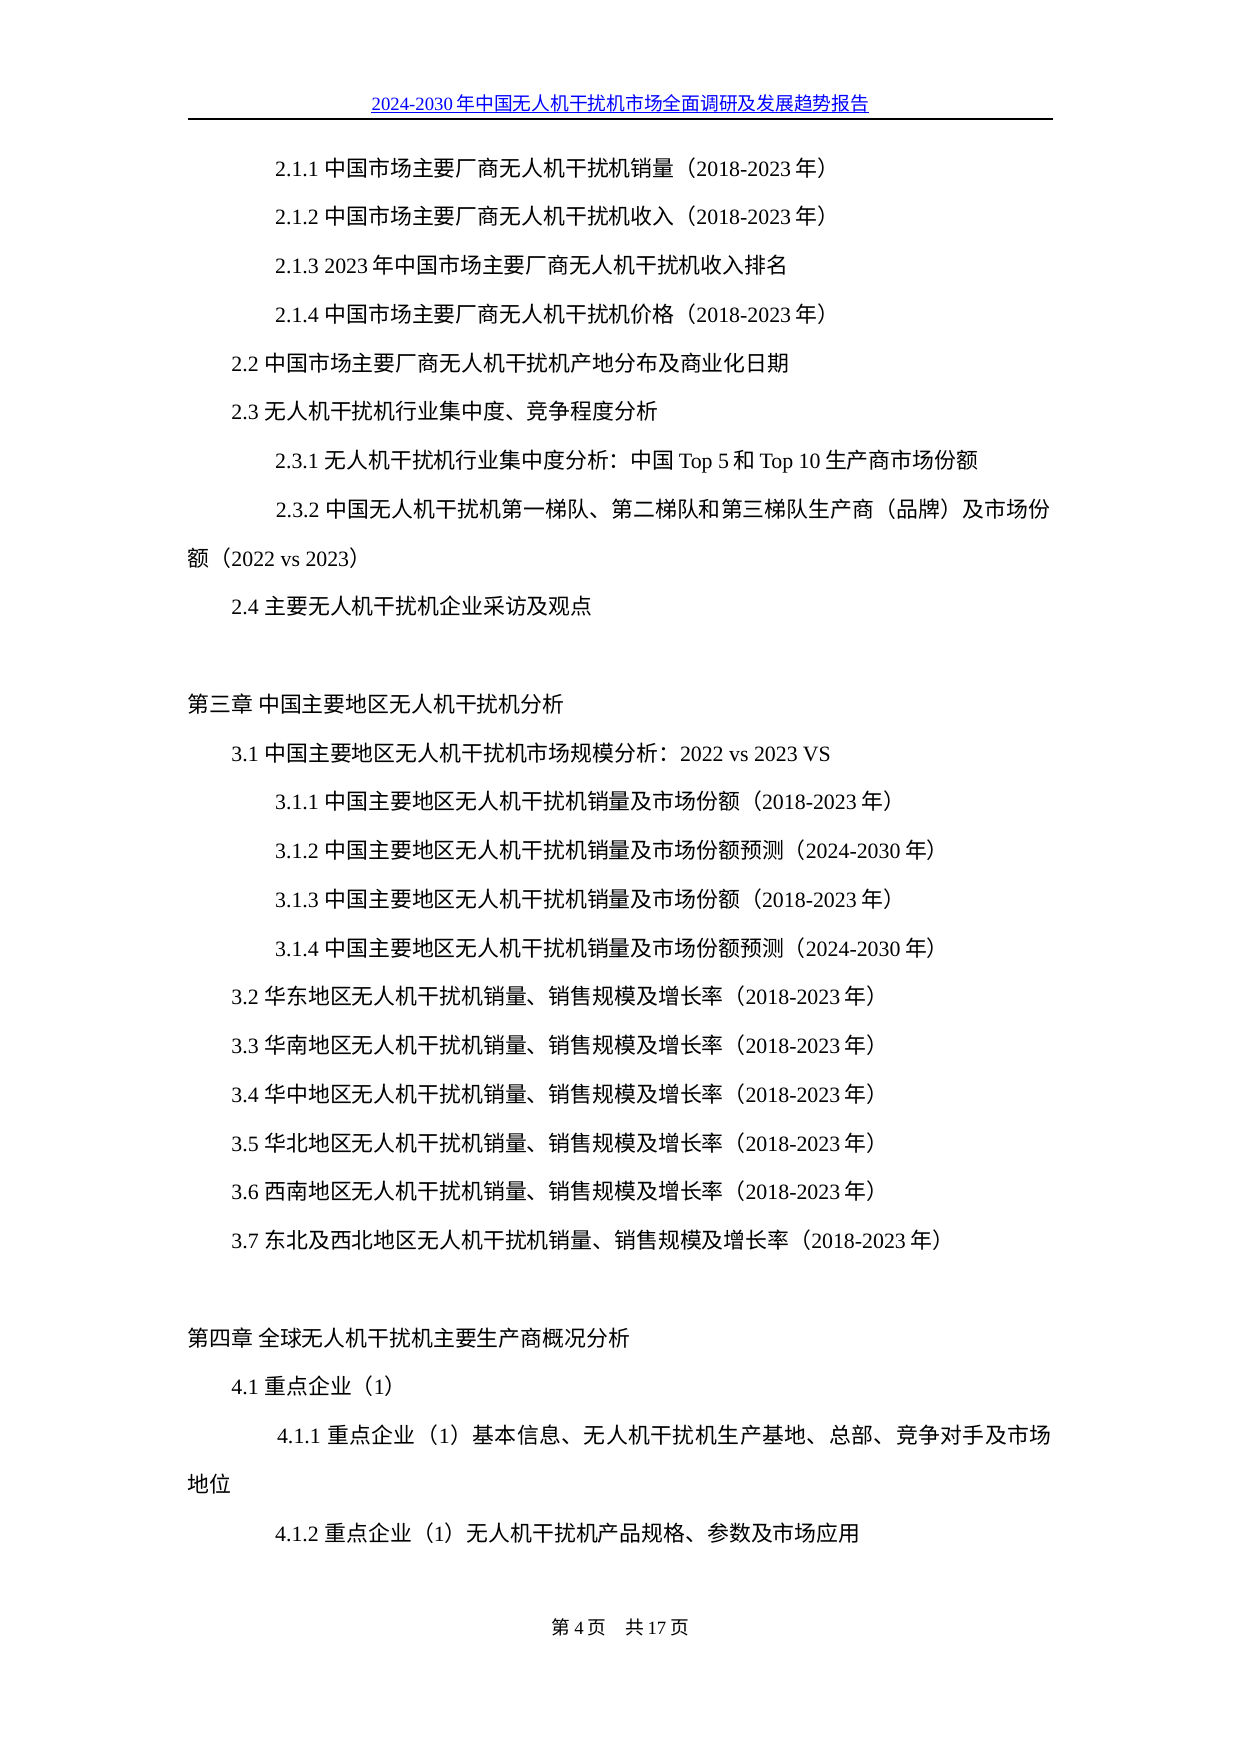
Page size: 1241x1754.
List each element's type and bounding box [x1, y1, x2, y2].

text [187, 150, 1053, 1548]
